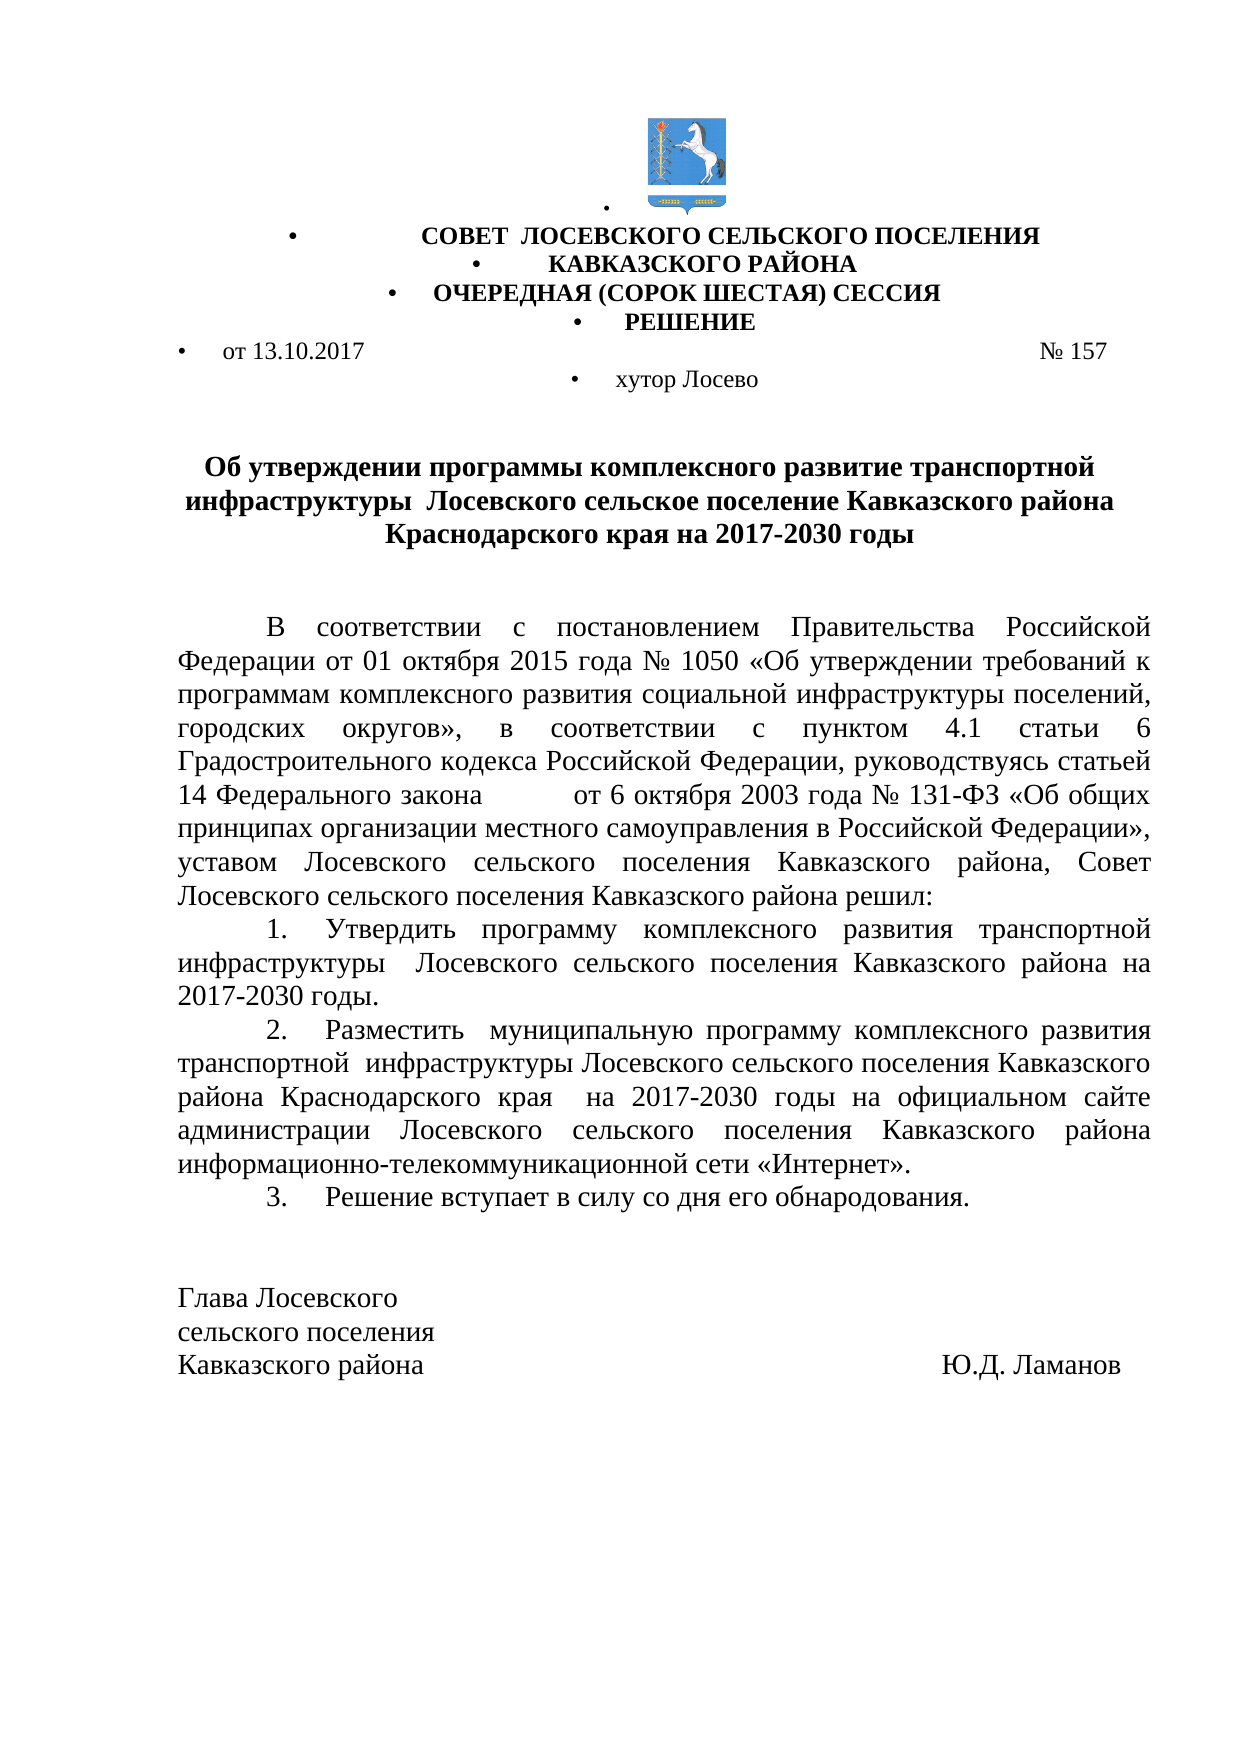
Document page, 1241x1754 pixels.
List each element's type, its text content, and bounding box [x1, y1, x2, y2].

text Глава Лосевского [177, 1280, 1152, 1314]
list от 13.10.2017 № 157 [177, 336, 1152, 364]
list хутор Лосево [177, 364, 1152, 393]
text 1. Утвердить программу комплексного развития транспортной инфраструктуры Лосевского сельского поселения Кавказского района на 2017-2030 годы. [177, 911, 1152, 1012]
text В соответствии с постановлением Правительства Российской Федерации от 01 октября 2015 года № 1050 «Об утверждении требований к программам комплексного развития социальной инфраструктуры поселений, городских округов», в соответствии с пунктом 4.1 статьи 6 Градостроительного кодекса Российской Федерации, руководствуясь статьей 14 Федерального закона от 6 октября 2003 года № 131-ФЗ «Об общих принципах организации местного самоуправления в Российской Федерации», уставом Лосевского сельского поселения Кавказского района, Совет Лосевского сельского поселения Кавказского района решил: [177, 609, 1152, 911]
list КАВКАЗСКОГО РАЙОНА [177, 249, 1152, 278]
text 3. Решение вступает в силу со дня его обнародования. [177, 1179, 1152, 1213]
text Об утверждении программы комплексного развитие транспортной инфраструктуры Лосевского сельское поселение Кавказского района Краснодарского края на 2017-2030 годы [148, 449, 1152, 550]
list ОЧЕРЕДНАЯ (СОРОК ШЕСТАЯ) СЕССИЯ [177, 278, 1152, 307]
list СОВЕТ ЛОСЕВСКОГО СЕЛЬСКОГО ПОСЕЛЕНИЯ [177, 221, 1152, 249]
list РЕШЕНИЕ [177, 307, 1152, 336]
text сельского поселения [177, 1314, 1152, 1347]
picture [647, 118, 726, 215]
text 2. Разместить муниципальную программу комплексного развития транспортной инфраструктуры Лосевского сельского поселения Кавказского района Краснодарского края на 2017-2030 годы на официальном сайте администрации Лосевского сельского поселения Кавказского района информационно-телекоммуникационной сети «Интернет». [177, 1012, 1152, 1179]
text Кавказского района Ю.Д. Ламанов [177, 1347, 1152, 1381]
